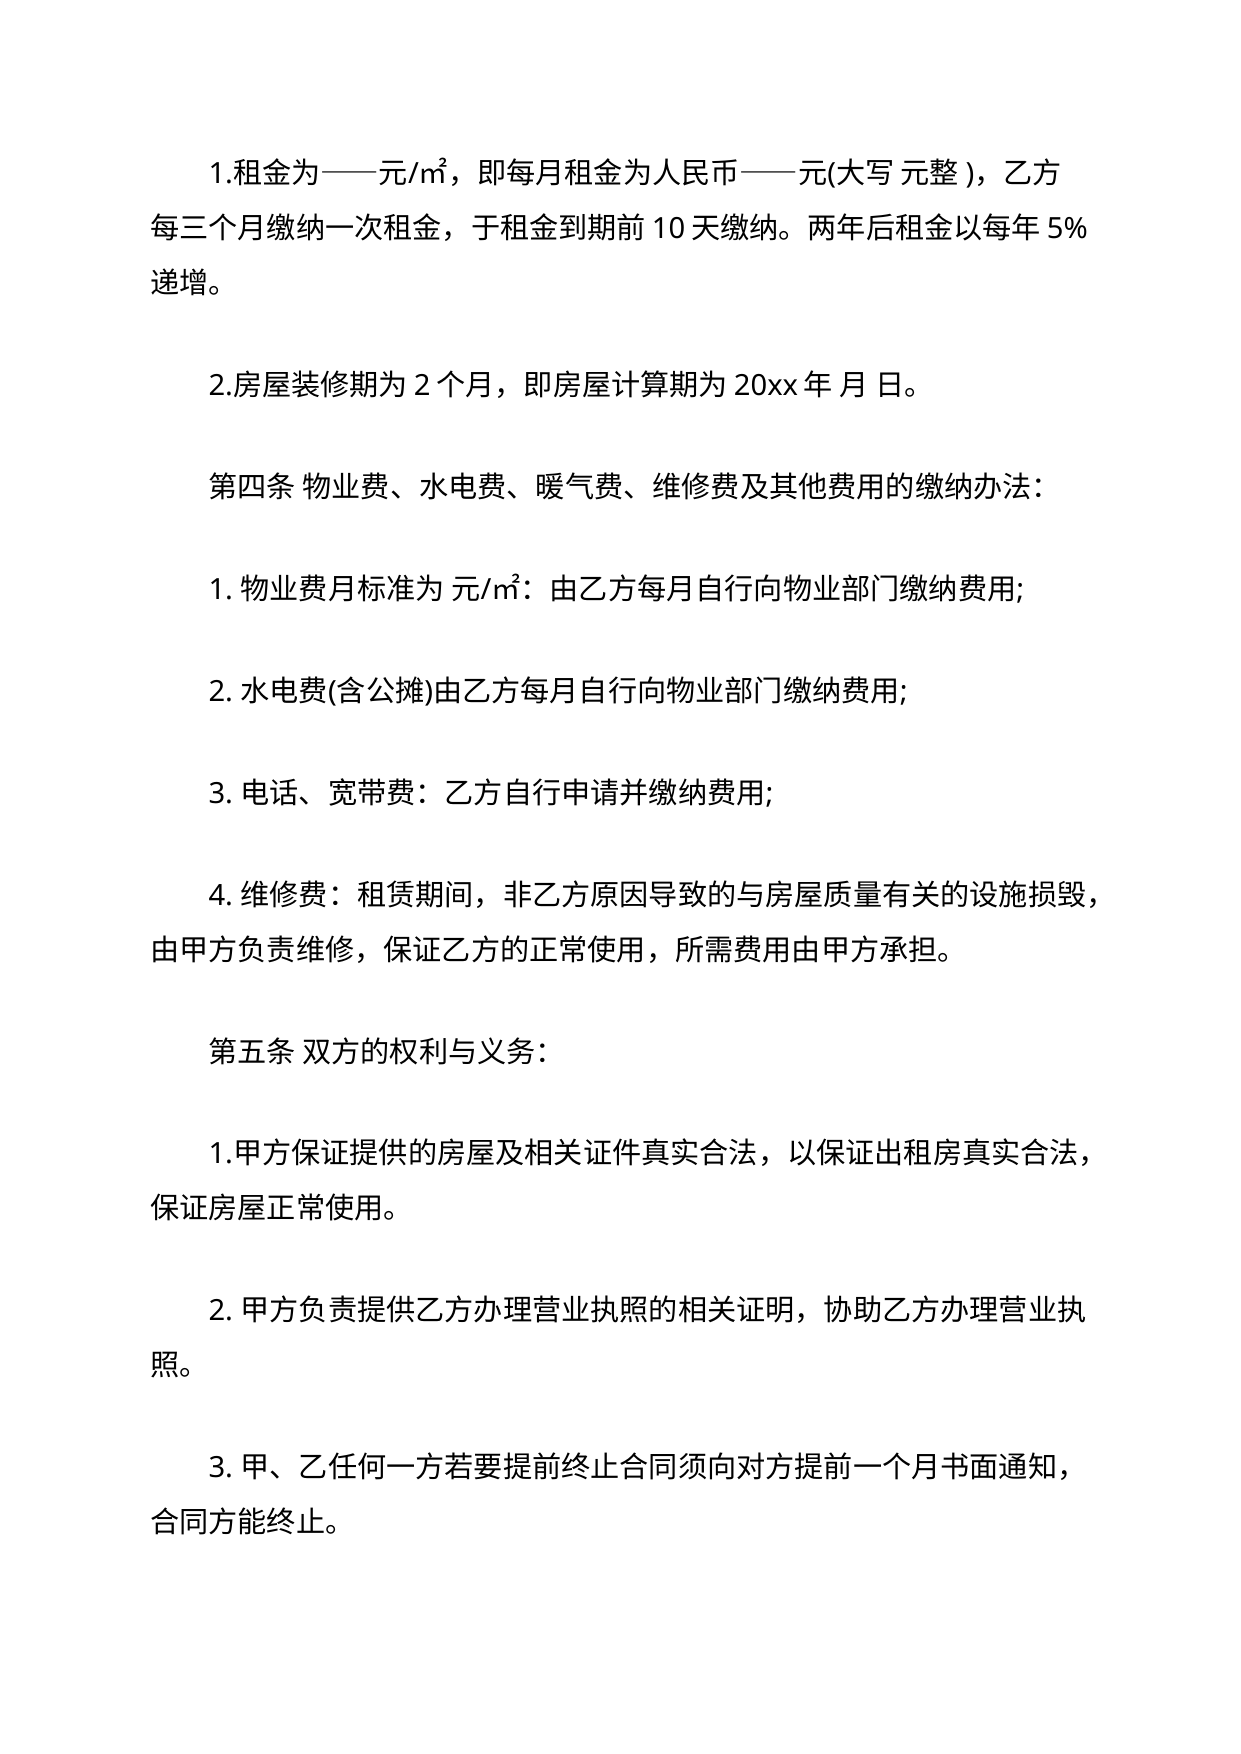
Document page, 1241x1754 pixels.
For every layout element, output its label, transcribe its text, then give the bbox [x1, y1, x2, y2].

text 4. 维修费：租赁期间，非乙方原因导致的与房屋质量有关的设施损毁，由甲方负责维修，保证乙方的正常使用，所需费用由甲方承担。 [150, 871, 1090, 969]
text 3. 电话、宽带费：乙方自行申请并缴纳费用; [150, 769, 1090, 812]
text 2.房屋装修期为2个月，即房屋计算期为20xx年 月 日。 [150, 362, 1090, 404]
text 1. 物业费月标准为 元/㎡：由乙方每月自行向物业部门缴纳费用; [150, 566, 1090, 608]
text 2. 甲方负责提供乙方办理营业执照的相关证明，协助乙方办理营业执照。 [150, 1287, 1090, 1384]
text 1.甲方保证提供的房屋及相关证件真实合法，以保证出租房真实合法，保证房屋正常使用。 [150, 1130, 1090, 1227]
text 第五条 双方的权利与义务： [150, 1028, 1090, 1071]
text 3. 甲、乙任何一方若要提前终止合同须向对方提前一个月书面通知，合同方能终止。 [150, 1443, 1090, 1541]
text 第四条 物业费、水电费、暖气费、维修费及其他费用的缴纳办法： [150, 464, 1090, 506]
text 1.租金为——元/㎡，即每月租金为人民币——元(大写 元整 )，乙方每三个月缴纳一次租金，于租金到期前10天缴纳。两年后租金以每年5% 递增。 [150, 150, 1090, 302]
text 2. 水电费(含公摊)由乙方每月自行向物业部门缴纳费用; [150, 667, 1090, 710]
